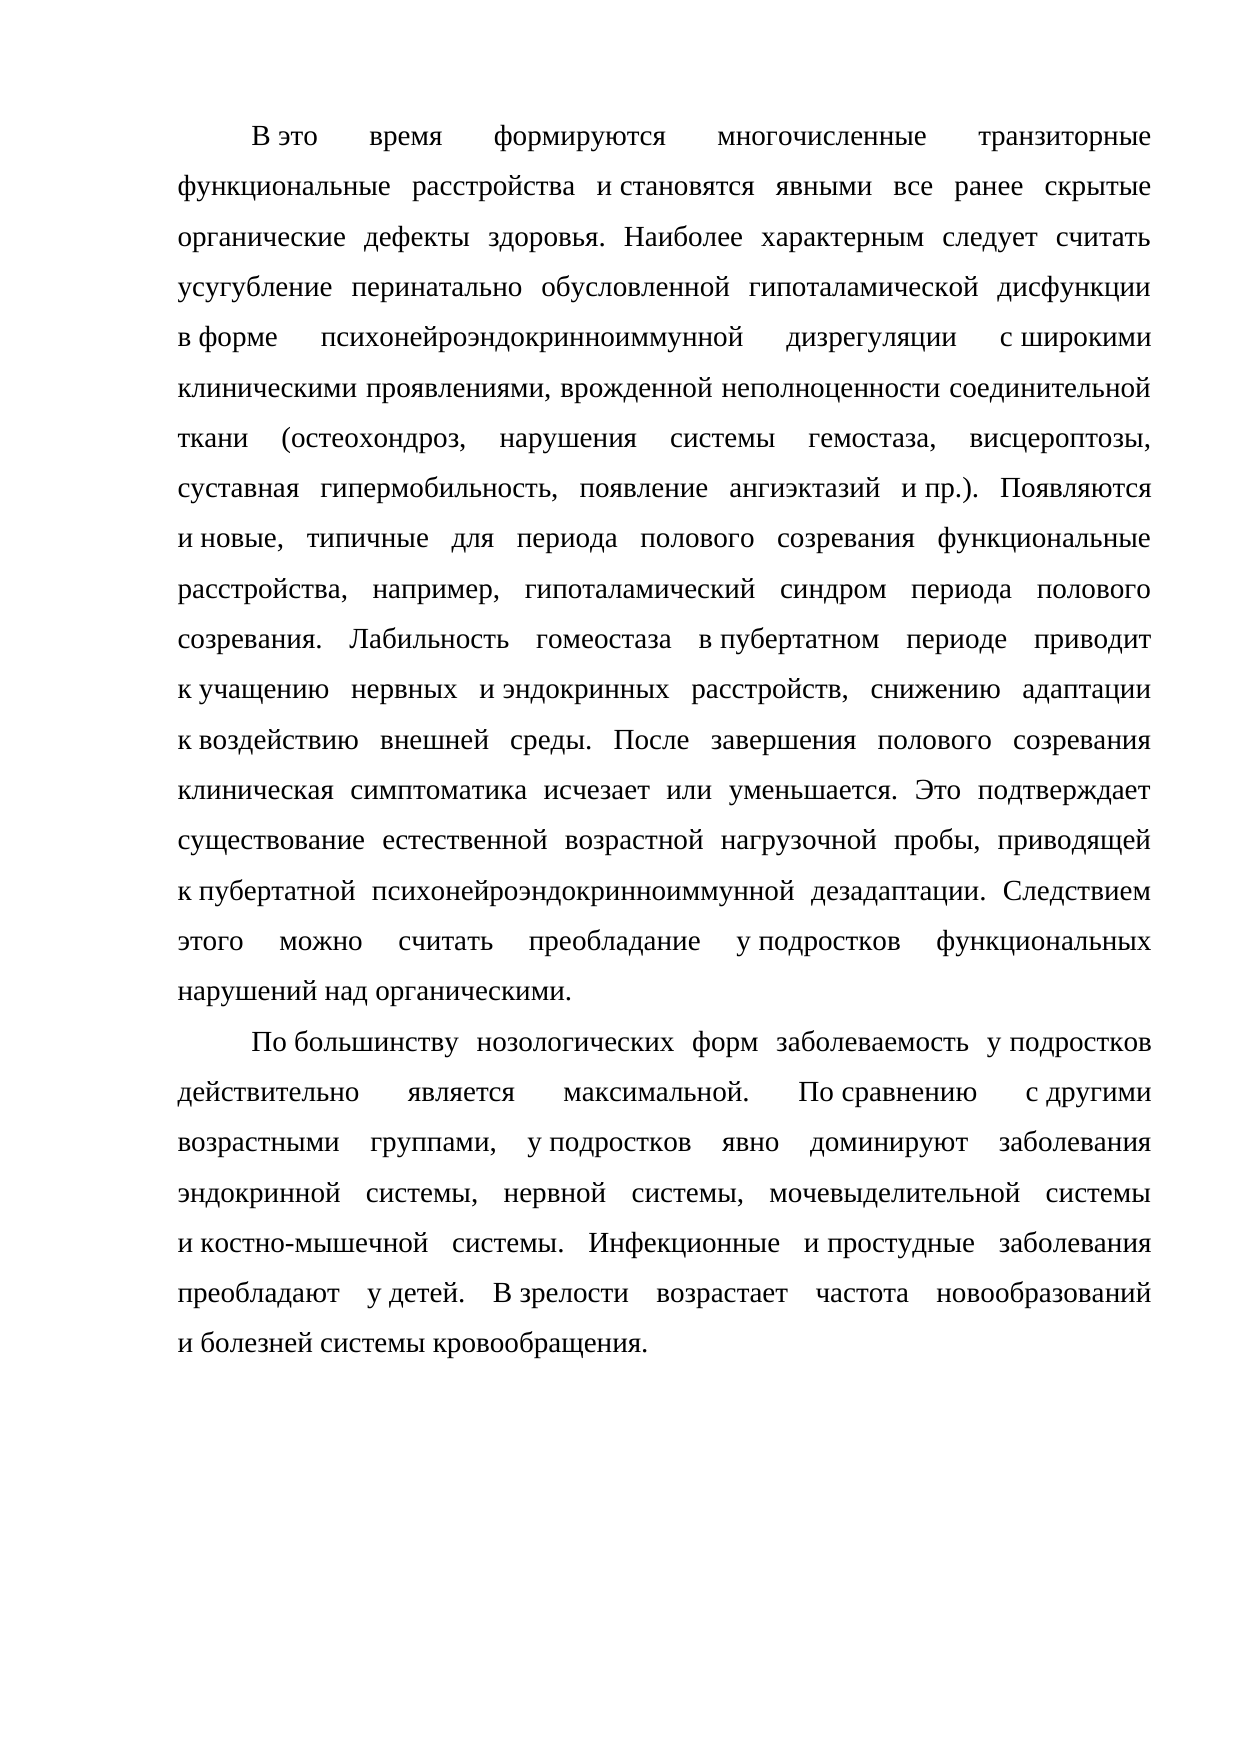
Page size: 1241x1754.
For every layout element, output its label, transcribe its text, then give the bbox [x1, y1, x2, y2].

text По большинству нозологических форм заболеваемость у подростков действительно является максимальной. По сравнению с другими возрастными группами, у подростков явно доминируют заболевания эндокринной системы, нервной системы, мочевыделительной системы и костно-мышечной системы. Инфекционные и простудные заболевания преобладают у детей. В зрелости возрастает частота новообразований и болезней системы кровообращения. [177, 1024, 1152, 1359]
text В это время формируются многочисленные транзиторные функциональные расстройства и становятся явными все ранее скрытые органические дефекты здоровья. Наиболее характерным следует считать усугубление перинатально обусловленной гипоталамической дисфункции в форме психонейроэндокринноиммунной дизрегуляции с широкими клиническими проявлениями, врожденной неполноценности соединительной ткани (остеохондроз, нарушения системы гемостаза, висцероптозы, суставная гипермобильность, появление ангиэктазий и пр.). Появляются и новые, типичные для периода полового созревания функциональные расстройства, например, гипоталамический синдром периода полового созревания. Лабильность гомеостаза в пубертатном периоде приводит к учащению нервных и эндокринных расстройств, снижению адаптации к воздействию внешней среды. После завершения полового созревания клиническая симптоматика исчезает или уменьшается. Это подтверждает существование естественной возрастной нагрузочной пробы, приводящей к пубертатной психонейроэндокринноиммунной дезадаптации. Следствием этого можно считать преобладание у подростков функциональных нарушений над органическими. [177, 118, 1152, 1007]
